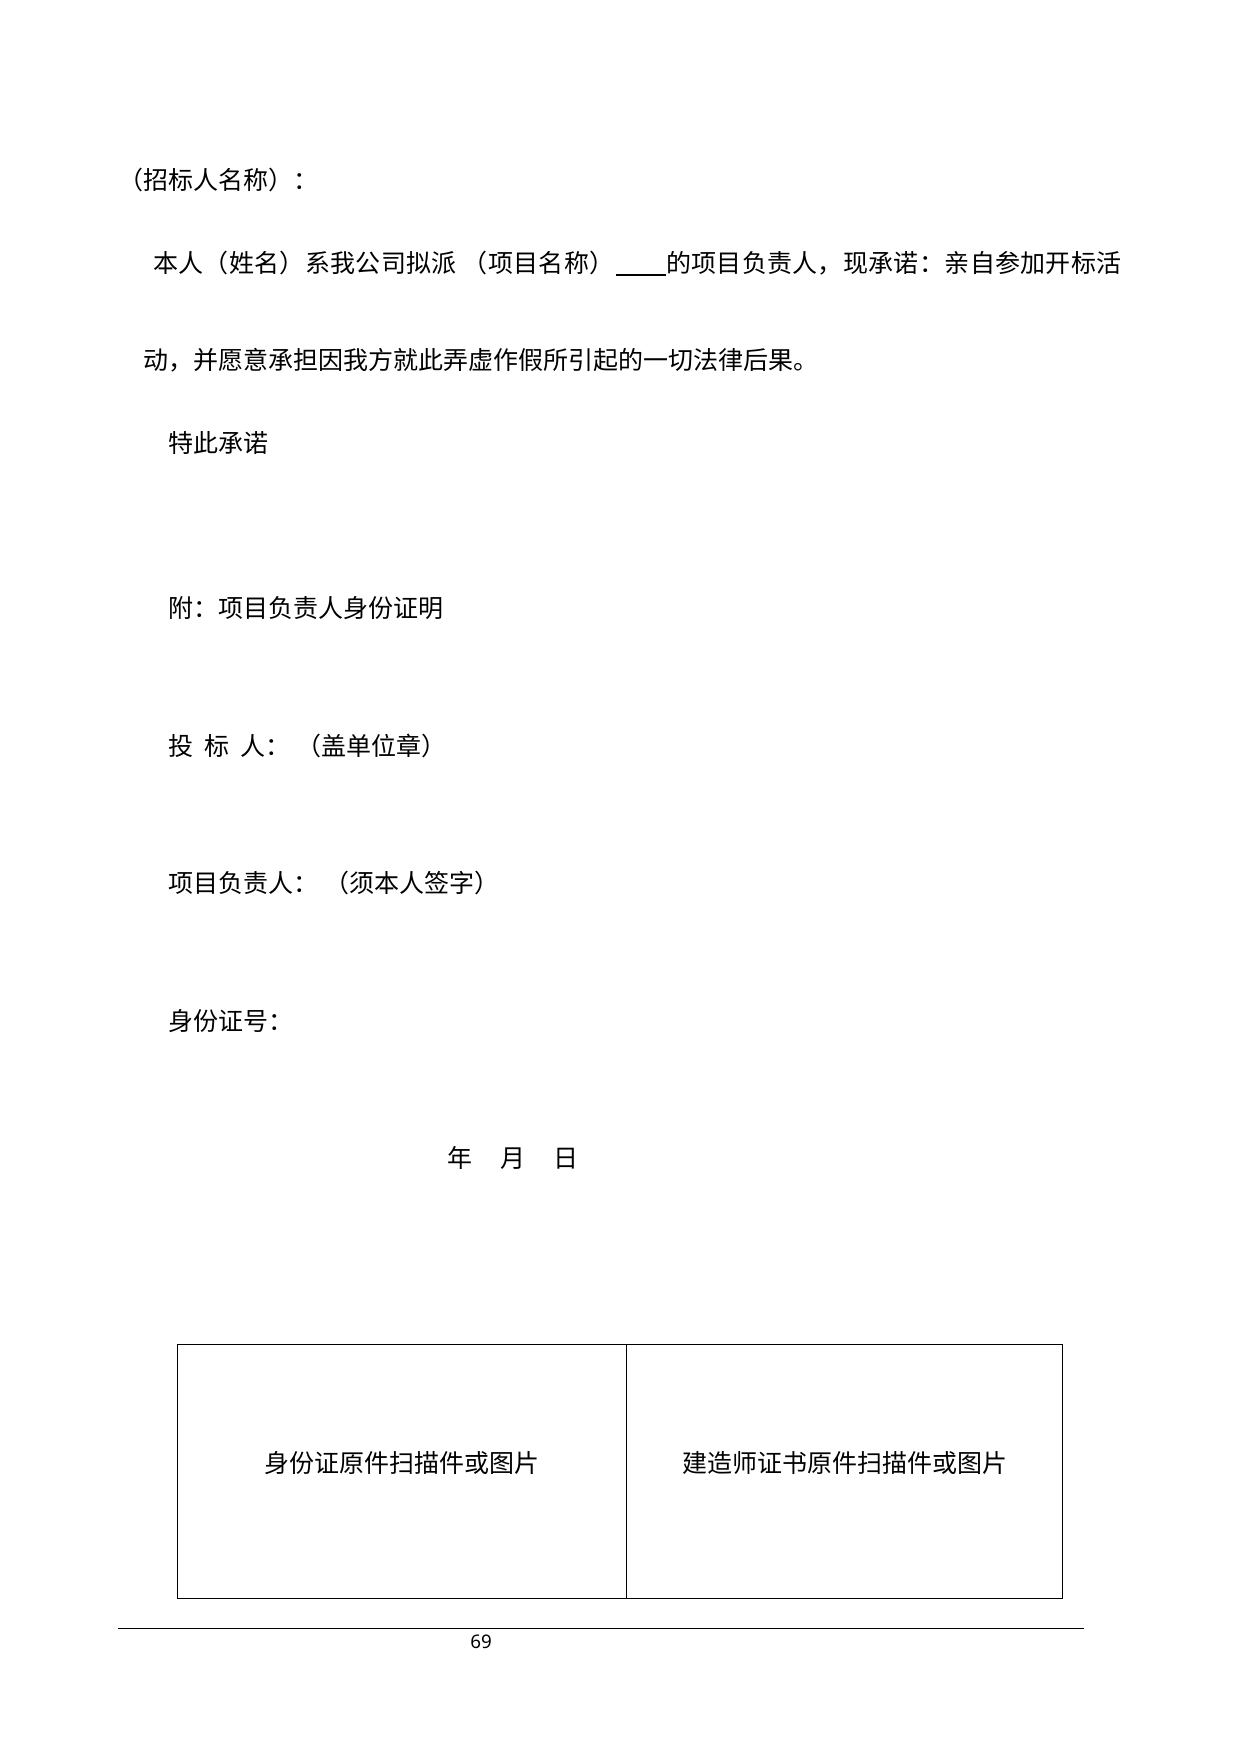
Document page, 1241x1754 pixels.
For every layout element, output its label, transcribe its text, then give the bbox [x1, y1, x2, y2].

text 项目负责人： （须本人签字） [118, 849, 1122, 914]
text 投 标 人： （盖单位章） [118, 712, 1122, 777]
text （招标人名称）： [118, 146, 1122, 211]
text 年 月 日 [118, 1124, 1122, 1189]
text 本人（姓名）系我公司拟派 （项目名称） 的项目负责人，现承诺：亲自参加开标活动，并愿意承担因我方就此弄虚作假所引起的一切法律后果。 [143, 229, 1122, 391]
table_header 身份证原件扫描件或图片 [178, 1345, 626, 1597]
text 特此承诺 [118, 409, 1122, 474]
table_header 建造师证书原件扫描件或图片 [627, 1345, 1062, 1597]
text 身份证号： [118, 987, 1122, 1052]
text 附：项目负责人身份证明 [118, 574, 1122, 639]
